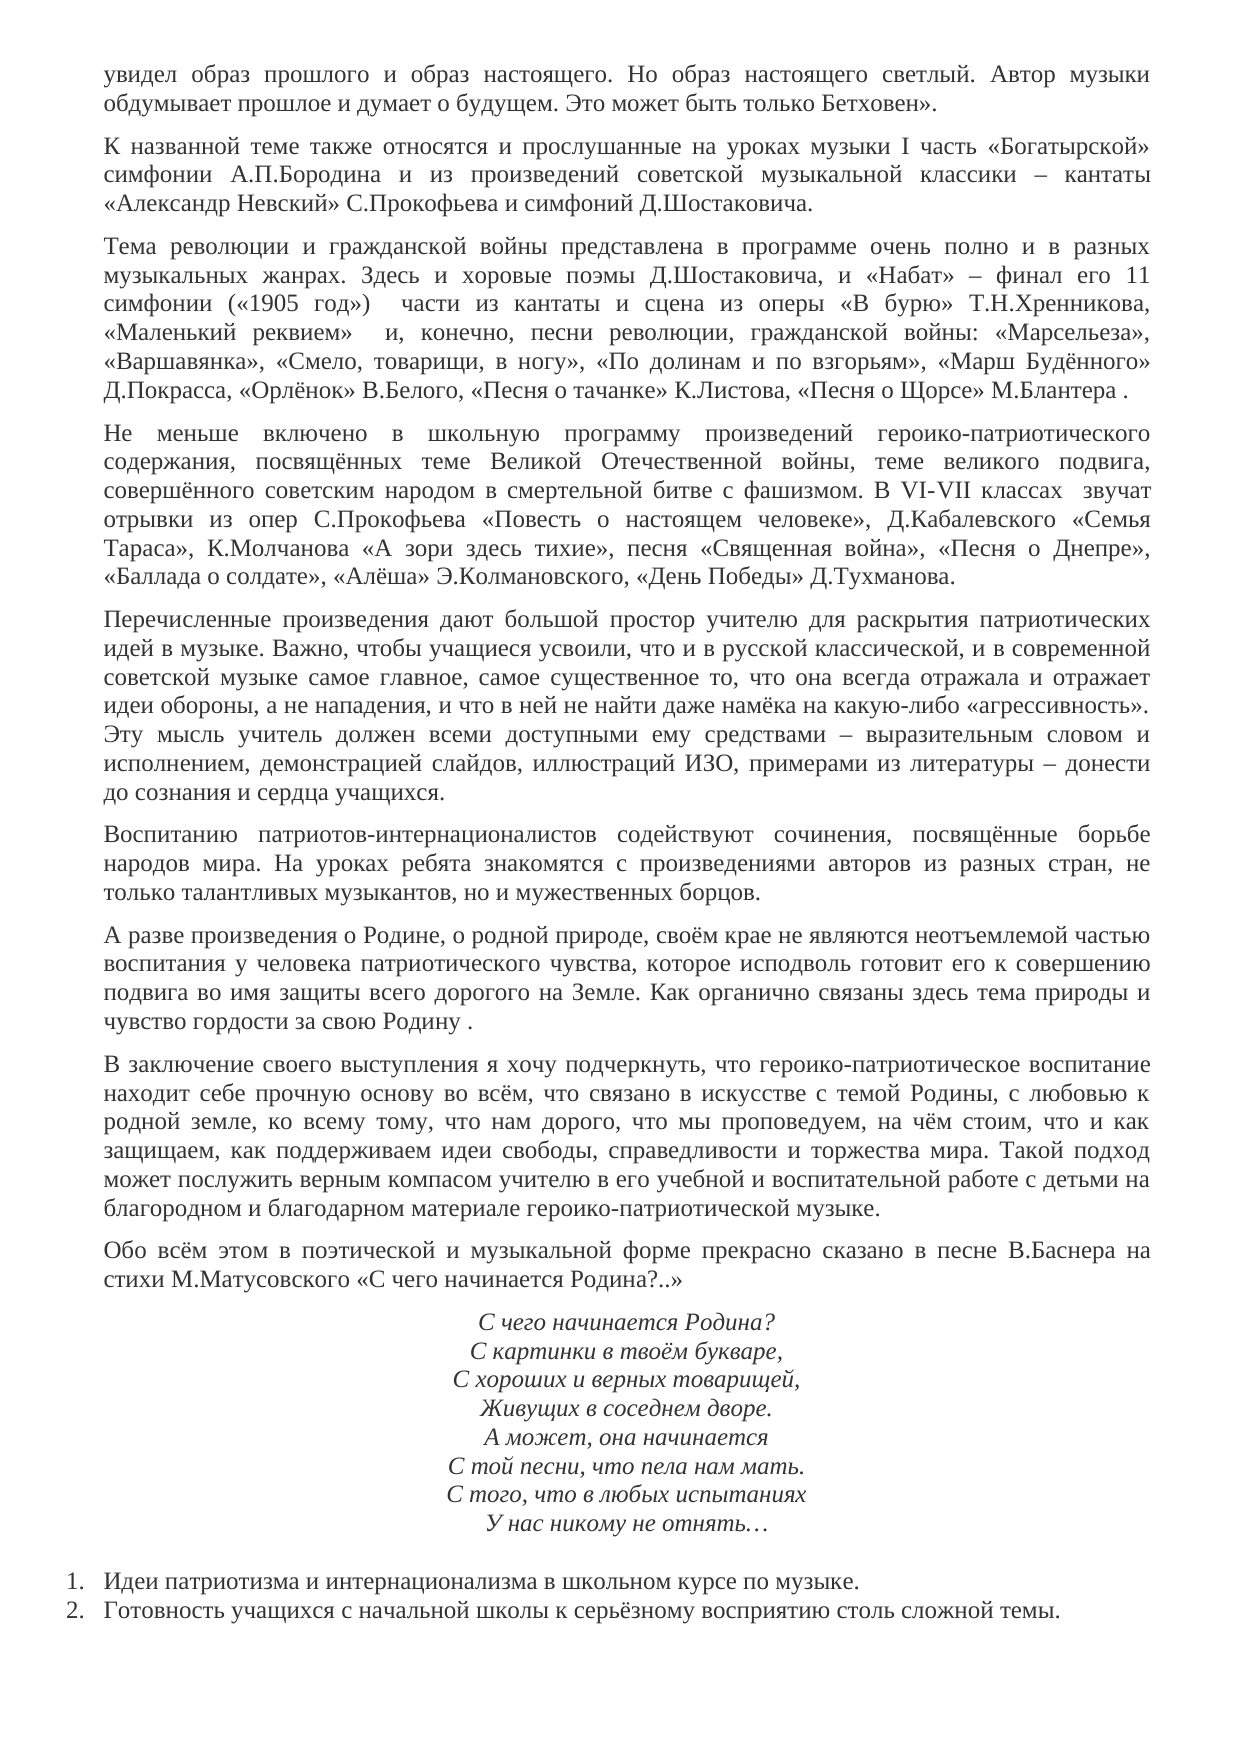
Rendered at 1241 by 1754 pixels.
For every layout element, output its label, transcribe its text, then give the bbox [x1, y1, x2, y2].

text С чего начинается Родина? С картинки в твоём букваре, С хороших и верных товарищей, Живущих в соседнем дворе. А может, она начинается С той песни, что пела нам мать. С того, что в любых испытаниях У нас никому не отнять… [103, 1307, 1152, 1537]
text В заключение своего выступления я хочу подчеркнуть, что героико-патриотическое воспитание находит себе прочную основу во всём, что связано в искусстве с темой Родины, с любовью к родной земле, ко всему тому, что нам дорого, что мы проповедуем, на чём стоим, что и как защищаем, как поддерживаем идеи свободы, справедливости и торжества мира. Такой подход может послужить верным компасом учителю в его учебной и воспитательной работе с детьми на благородном и благодарном материале героико-патриотической музыке. [103, 1049, 1152, 1221]
list Готовность учащихся с начальной школы к серьёзному восприятию столь сложной темы. [66, 1595, 1152, 1624]
list Идеи патриотизма и интернационализма в школьном курсе по музыке. [66, 1566, 1152, 1595]
text Тема революции и гражданской войны представлена в программе очень полно и в разных музыкальных жанрах. Здесь и хоровые поэмы Д.Шостаковича, и «Набат» – финал его 11 симфонии («1905 год») части из кантаты и сцена из оперы «В бурю» Т.Н.Хренникова, «Маленький реквием» и, конечно, песни революции, гражданской войны: «Марсельеза», «Варшавянка», «Смело, товарищи, в ногу», «По долинам и по взгорьям», «Марш Будённого» Д.Покрасса, «Орлёнок» В.Белого, «Песня о тачанке» К.Листова, «Песня о Щорсе» М.Блантера . [103, 231, 1152, 403]
text А разве произведения о Родине, о родной природе, своём крае не являются неотъемлемой частью воспитания у человека патриотического чувства, которое исподволь готовит его к совершению подвига во имя защиты всего дорогого на Земле. Как органично связаны здесь тема природы и чувство гордости за свою Родину . [103, 920, 1152, 1035]
text Перечисленные произведения дают большой простор учителю для раскрытия патриотических идей в музыке. Важно, чтобы учащиеся усвоили, что и в русской классической, и в современной советской музыке самое главное, самое существенное то, что она всегда отражала и отражает идеи обороны, а не нападения, и что в ней не найти даже намёка на какую-либо «агрессивность». Эту мысль учитель должен всеми доступными ему средствами – выразительным словом и исполнением, демонстрацией слайдов, иллюстраций ИЗО, примерами из литературы – донести до сознания и сердца учащихся. [103, 604, 1152, 805]
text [103, 59, 1152, 117]
text К названной теме также относятся и прослушанные на уроках музыки I часть «Богатырской» симфонии А.П.Бородина и из произведений советской музыкальной классики – кантаты «Александр Невский» С.Прокофьева и симфоний Д.Шостаковича. [103, 131, 1152, 217]
text Обо всём этом в поэтической и музыкальной форме прекрасно сказано в песне В.Баснера на стихи М.Матусовского «С чего начинается Родина?..» [103, 1235, 1152, 1293]
text Воспитанию патриотов-интернационалистов содействуют сочинения, посвящённые борьбе народов мира. На уроках ребята знакомятся с произведениями авторов из разных стран, не только талантливых музыкантов, но и мужественных борцов. [103, 819, 1152, 906]
text Не меньше включено в школьную программу произведений героико-патриотического содержания, посвящённых теме Великой Отечественной войны, теме великого подвига, совершённого советским народом в смертельной битве с фашизмом. В VI-VII классах звучат отрывки из опер С.Прокофьева «Повесть о настоящем человеке», Д.Кабалевского «Семья Тараса», К.Молчанова «А зори здесь тихие», песня «Священная война», «Песня о Днепре», «Баллада о солдате», «Алёша» Э.Колмановского, «День Победы» Д.Тухманова. [103, 418, 1152, 590]
